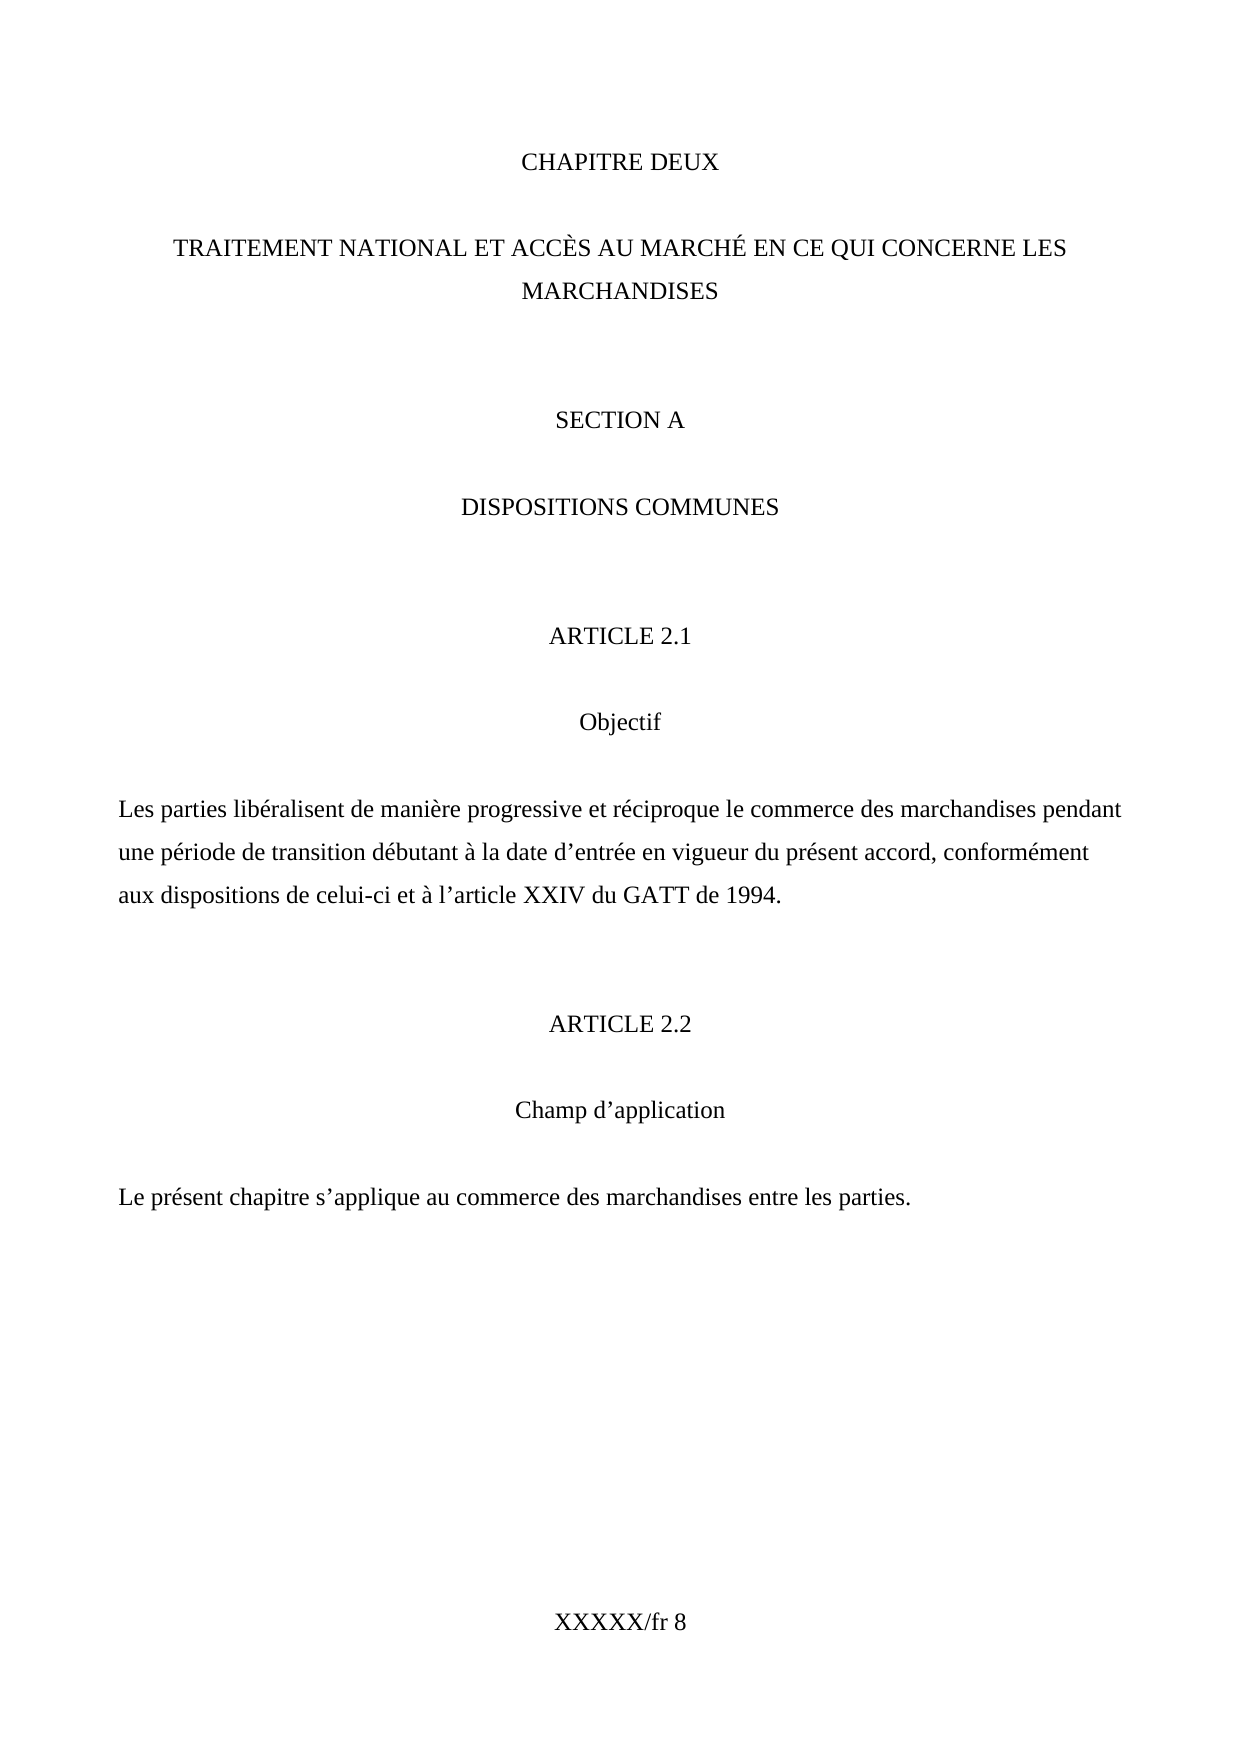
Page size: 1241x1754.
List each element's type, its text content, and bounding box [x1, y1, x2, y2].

text DISPOSITIONS COMMUNES [118, 492, 1122, 521]
text Objectif [118, 707, 1122, 736]
text ARTICLE 2.2 [118, 1009, 1122, 1038]
text TRAITEMENT NATIONAL ET ACCÈS AU MARCHÉ EN CE QUI CONCERNE LES MARCHANDISES [118, 233, 1122, 305]
text Le présent chapitre s’applique au commerce des marchandises entre les parties. [118, 1182, 1122, 1211]
text Les parties libéralisent de manière progressive et réciproque le commerce des marchandises pendant une période de transition débutant à la date d’entrée en vigueur du présent accord, conformément aux dispositions de celui-ci et à l’article XXIV du GATT de 1994. [118, 794, 1122, 909]
text Champ d’application [118, 1096, 1122, 1124]
text SECTION A [118, 406, 1122, 434]
text CHAPITRE DEUX [118, 147, 1122, 176]
text ARTICLE 2.1 [118, 621, 1122, 650]
